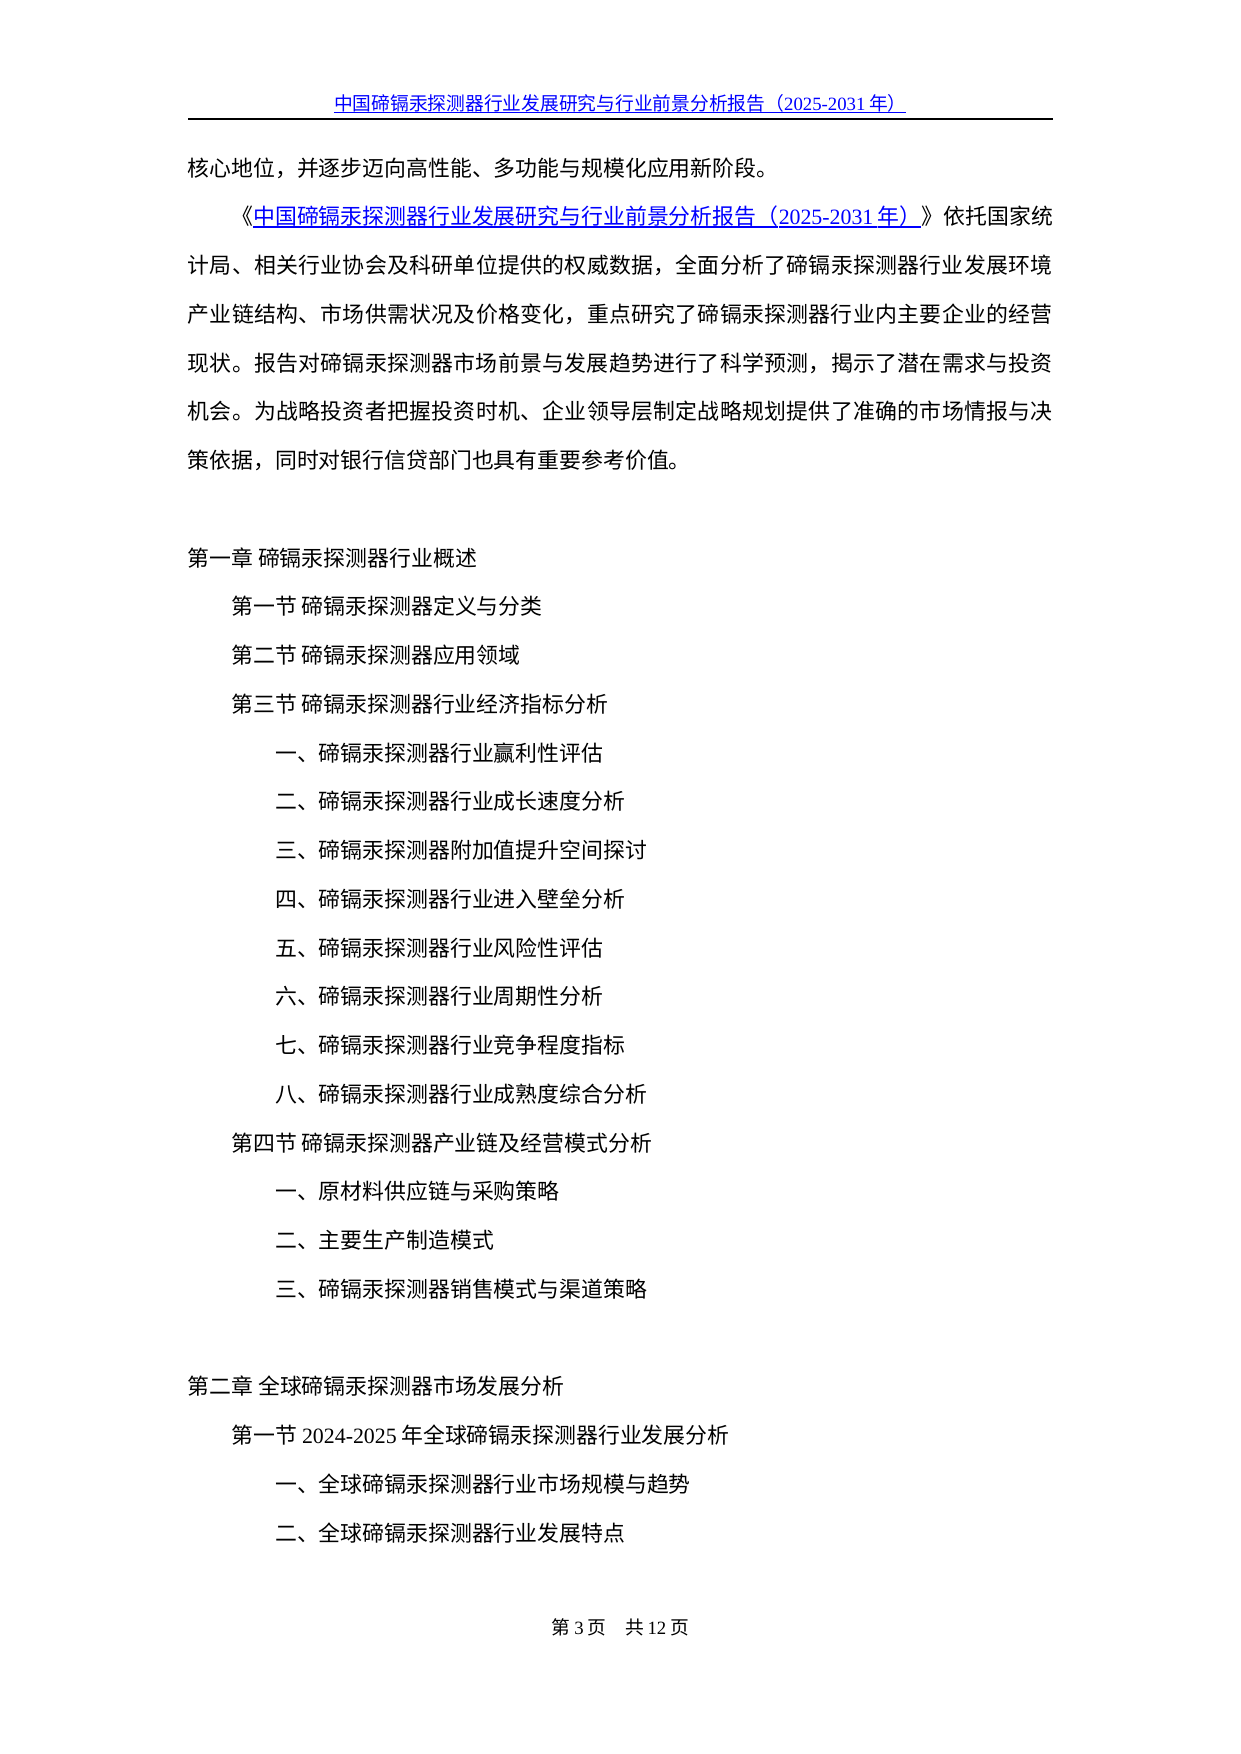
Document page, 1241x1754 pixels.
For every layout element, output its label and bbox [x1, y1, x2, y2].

text [187, 150, 1053, 1548]
